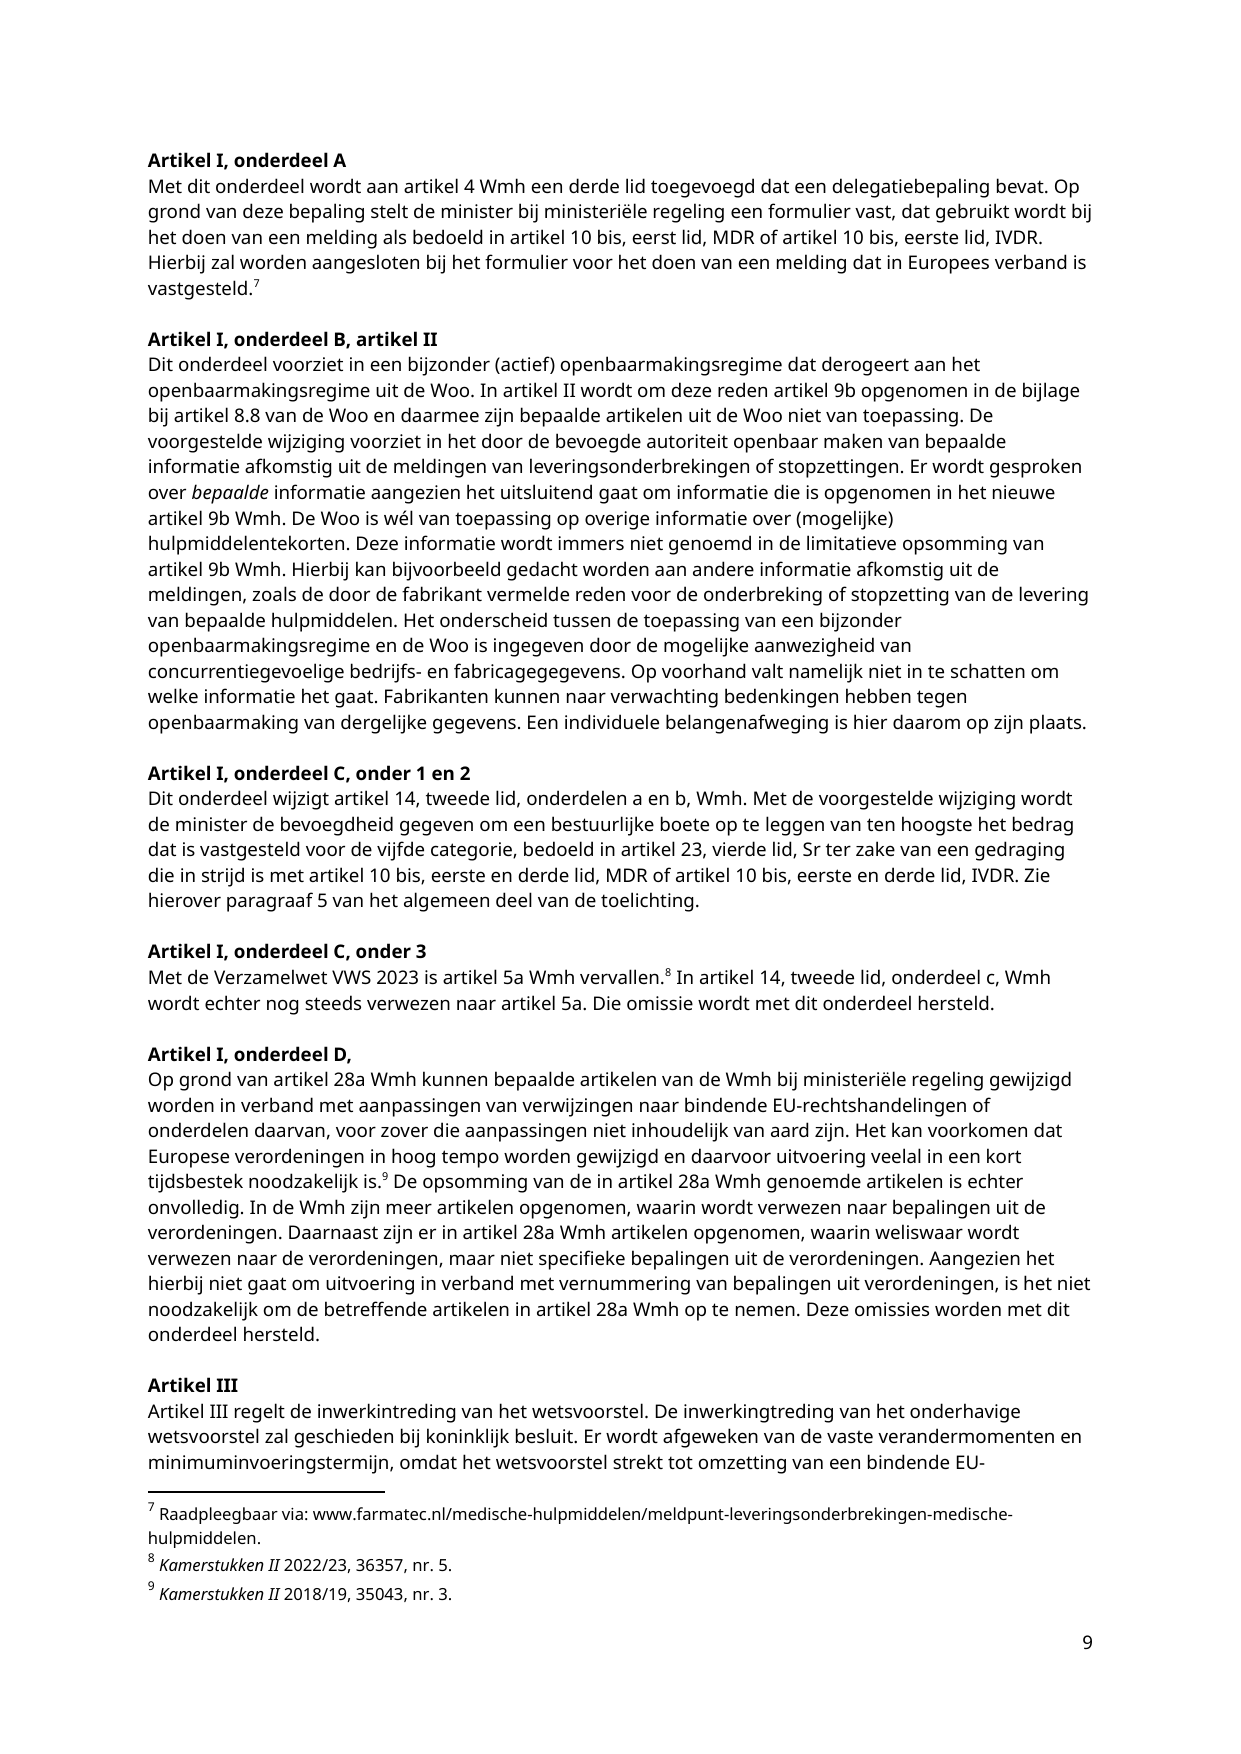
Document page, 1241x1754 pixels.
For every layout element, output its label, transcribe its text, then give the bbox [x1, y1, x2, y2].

text Met de Verzamelwet VWS 2023 is artikel 5a Wmh vervallen. In artikel 14, tweede lid, onderdeel c, Wmh wordt echter nog steeds verwezen naar artikel 5a. Die omissie wordt met dit onderdeel hersteld. [148, 964, 1093, 1015]
text Artikel I, onderdeel A [148, 148, 1093, 173]
text Dit onderdeel wijzigt artikel 14, tweede lid, onderdelen a en b, Wmh. Met de voorgestelde wijziging wordt de minister de bevoegdheid gegeven om een bestuurlijke boete op te leggen van ten hoogste het bedrag dat is vastgesteld voor de vijfde categorie, bedoeld in artikel 23, vierde lid, Sr ter zake van een gedraging die in strijd is met artikel 10 bis, eerste en derde lid, MDR of artikel 10 bis, eerste en derde lid, IVDR. Zie hierover paragraaf 5 van het algemeen deel van de toelichting. [148, 786, 1093, 913]
text Op grond van artikel 28a Wmh kunnen bepaalde artikelen van de Wmh bij ministeriële regeling gewijzigd worden in verband met aanpassingen van verwijzingen naar bindende EU-rechtshandelingen of onderdelen daarvan, voor zover die aanpassingen niet inhoudelijk van aard zijn. Het kan voorkomen dat Europese verordeningen in hoog tempo worden gewijzigd en daarvoor uitvoering veelal in een kort tijdsbestek noodzakelijk is. De opsomming van de in artikel 28a Wmh genoemde artikelen is echter onvolledig. In de Wmh zijn meer artikelen opgenomen, waarin wordt verwezen naar bepalingen uit de verordeningen. Daarnaast zijn er in artikel 28a Wmh artikelen opgenomen, waarin weliswaar wordt verwezen naar de verordeningen, maar niet specifieke bepalingen uit de verordeningen. Aangezien het hierbij niet gaat om uitvoering in verband met vernummering van bepalingen uit verordeningen, is het niet noodzakelijk om de betreffende artikelen in artikel 28a Wmh op te nemen. Deze omissies worden met dit onderdeel hersteld. [148, 1066, 1093, 1347]
text Artikel I, onderdeel C, onder 1 en 2 [148, 760, 1093, 786]
text Artikel I, onderdeel D, [148, 1041, 1093, 1066]
text Artikel I, onderdeel C, onder 3 [148, 939, 1093, 964]
text Artikel III [148, 1373, 1093, 1398]
text Dit onderdeel voorziet in een bijzonder (actief) openbaarmakingsregime dat derogeert aan het openbaarmakingsregime uit de Woo. In artikel II wordt om deze reden artikel 9b opgenomen in de bijlage bij artikel 8.8 van de Woo en daarmee zijn bepaalde artikelen uit de Woo niet van toepassing. De voorgestelde wijziging voorziet in het door de bevoegde autoriteit openbaar maken van bepaalde informatie afkomstig uit de meldingen van leveringsonderbrekingen of stopzettingen. Er wordt gesproken over bepaalde informatie aangezien het uitsluitend gaat om informatie die is opgenomen in het nieuwe artikel 9b Wmh. De Woo is wél van toepassing op overige informatie over (mogelijke) hulpmiddelentekorten. Deze informatie wordt immers niet genoemd in de limitatieve opsomming van artikel 9b Wmh. Hierbij kan bijvoorbeeld gedacht worden aan andere informatie afkomstig uit de meldingen, zoals de door de fabrikant vermelde reden voor de onderbreking of stopzetting van de levering van bepaalde hulpmiddelen. Het onderscheid tussen de toepassing van een bijzonder openbaarmakingsregime en de Woo is ingegeven door de mogelijke aanwezigheid van concurrentiegevoelige bedrijfs- en fabricagegegevens. Op voorhand valt namelijk niet in te schatten om welke informatie het gaat. Fabrikanten kunnen naar verwachting bedenkingen hebben tegen openbaarmaking van dergelijke gegevens. Een individuele belangenafweging is hier daarom op zijn plaats. [148, 352, 1093, 734]
text Artikel I, onderdeel B, artikel II [148, 326, 1093, 352]
text Met dit onderdeel wordt aan artikel 4 Wmh een derde lid toegevoegd dat een delegatiebepaling bevat. Op grond van deze bepaling stelt de minister bij ministeriële regeling een formulier vast, dat gebruikt wordt bij het doen van een melding als bedoeld in artikel 10 bis, eerst lid, MDR of artikel 10 bis, eerste lid, IVDR. Hierbij zal worden aangesloten bij het formulier voor het doen van een melding dat in Europees verband is vastgesteld. [148, 173, 1093, 301]
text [148, 1398, 1093, 1475]
